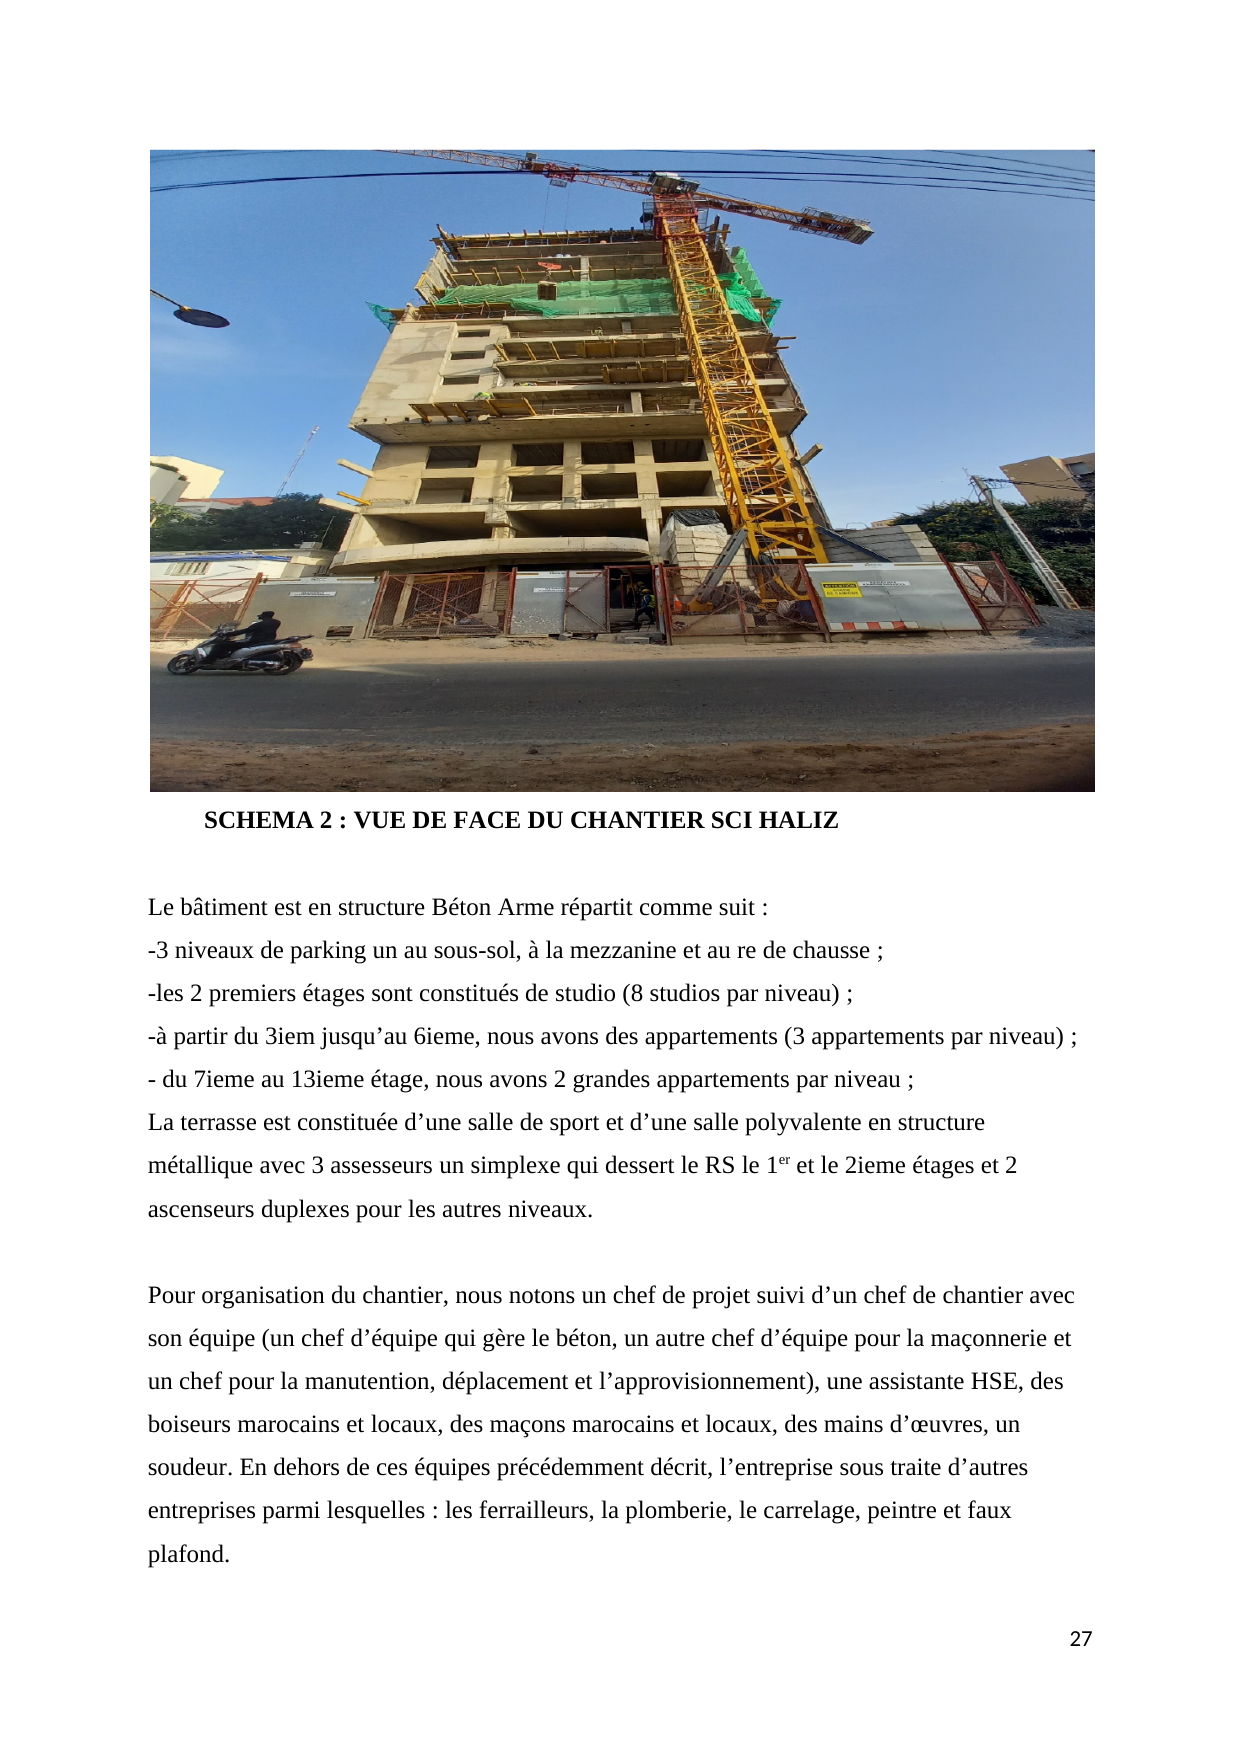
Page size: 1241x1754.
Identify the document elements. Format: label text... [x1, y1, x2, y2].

text -les 2 premiers étages sont constitués de studio (8 studios par niveau) ; [148, 978, 1092, 1007]
text Le bâtiment est en structure Béton Arme répartit comme suit : [148, 892, 1092, 921]
text -à partir du 3iem jusqu’au 6ieme, nous avons des appartements (3 appartements par niveau) ; [148, 1021, 1092, 1050]
text Pour organisation du chantier, nous notons un chef de projet suivi d’un chef de chantier avec son équipe (un chef d’équipe qui gère le béton, un autre chef d’équipe pour la maçonnerie et un chef pour la manutention, déplacement et l’approvisionnement), une assistante HSE, des boiseurs marocains et locaux, des maçons marocains et locaux, des mains d’œuvres, un soudeur. En dehors de ces équipes précédemment décrit, l’entreprise sous traite d’autres entreprises parmi lesquelles : les ferrailleurs, la plomberie, le carrelage, peintre et faux plafond. [148, 1280, 1092, 1567]
picture [151, 150, 1094, 791]
text -3 niveaux de parking un au sous-sol, à la mezzanine et au re de chausse ; [148, 935, 1092, 964]
text SCHEMA 2 : VUE DE FACE DU CHANTIER SCI HALIZ [148, 806, 1092, 834]
text La terrasse est constituée d’une salle de sport et d’une salle polyvalente en structure métallique avec 3 assesseurs un simplexe qui dessert le RS le 1er et le 2ieme étages et 2 ascenseurs duplexes pour les autres niveaux. [148, 1107, 1092, 1222]
text - du 7ieme au 13ieme étage, nous avons 2 grandes appartements par niveau ; [148, 1064, 1092, 1093]
